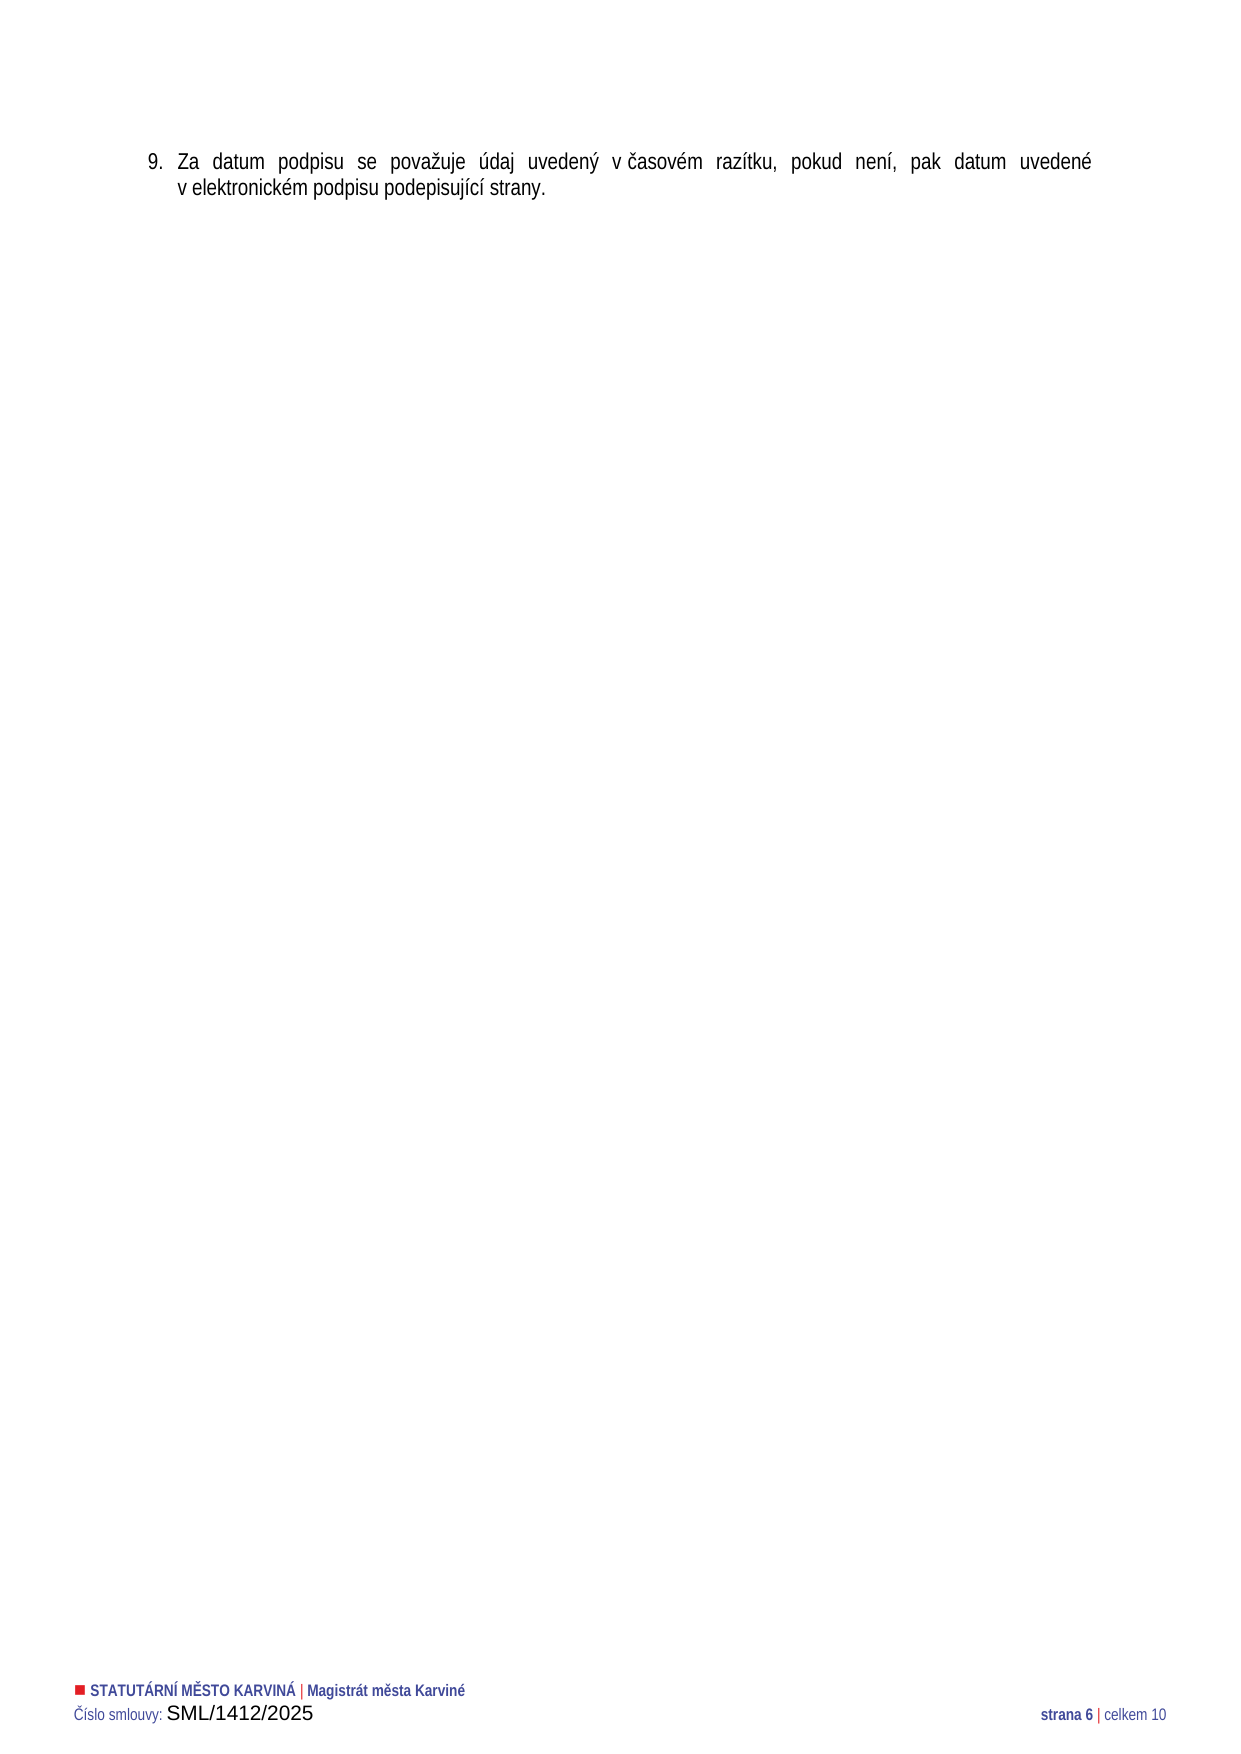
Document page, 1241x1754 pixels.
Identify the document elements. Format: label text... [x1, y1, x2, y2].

list Za datum podpisu se považuje údaj uvedený v časovém razítku, pokud není, pak datum uvedené v elektronickém podpisu podepisující strany. [148, 148, 1093, 200]
